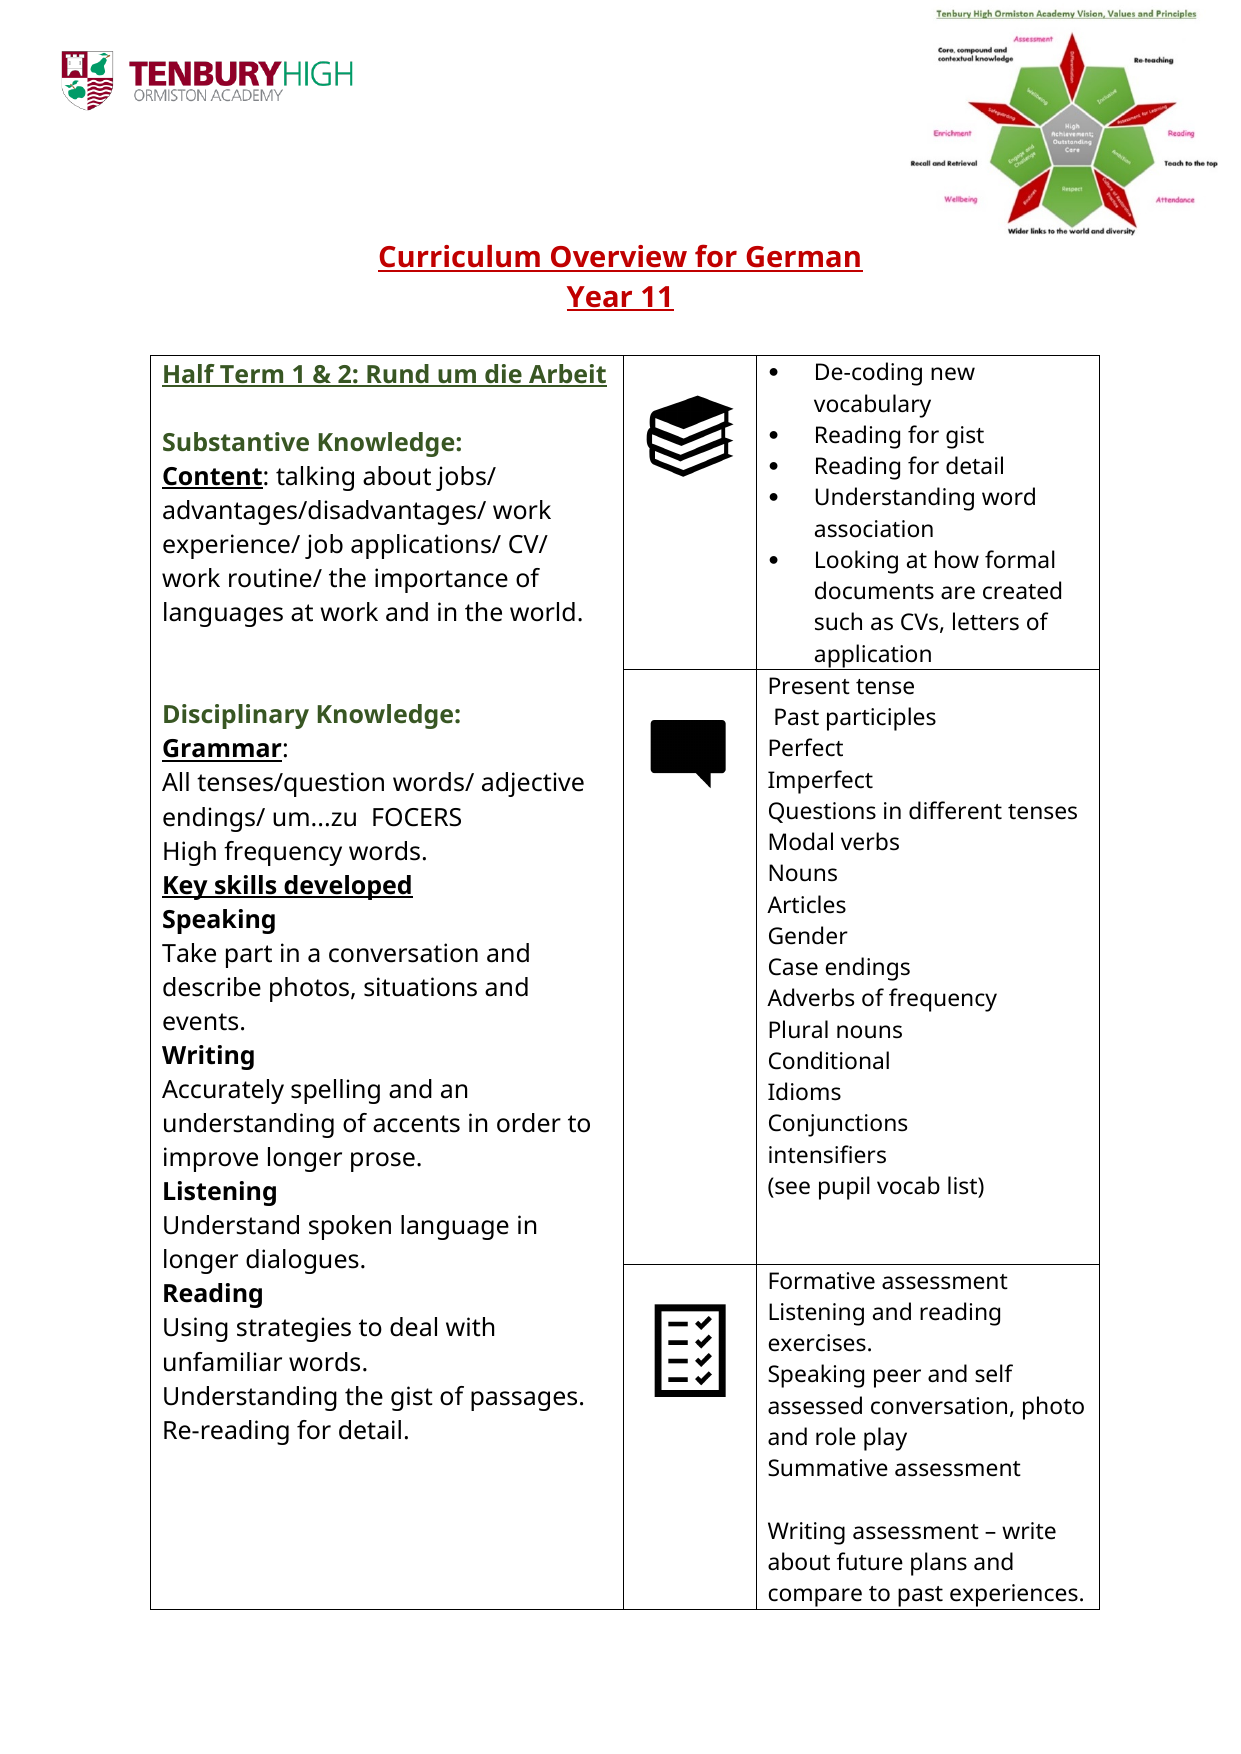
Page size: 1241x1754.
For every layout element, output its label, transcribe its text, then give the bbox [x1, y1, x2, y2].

picture [635, 1296, 745, 1406]
table_header De-coding new vocabulary Reading for gist Reading for detail Understanding word association Looking at how formal documents are created such as CVs, letters of application [757, 356, 1099, 669]
table_cell [624, 1265, 756, 1608]
text Curriculum Overview for German [150, 236, 1090, 276]
picture [56, 43, 357, 112]
table_cell [624, 670, 756, 1264]
picture [641, 387, 739, 485]
table_header [624, 356, 756, 669]
picture [635, 701, 741, 807]
text Year 11 [150, 276, 1090, 316]
table_cell Present tense Past participles Perfect Imperfect Questions in different tenses Modal verbs Nouns Articles Gender Case endings Adverbs of frequency Plural nouns Conditional Idioms Conjunctions intensifiers (see pupil vocab list) [757, 670, 1099, 1264]
table_header Half Term 1 & 2: Rund um die Arbeit Substantive Knowledge: Content: talking about jobs/ advantages/disadvantages/ work experience/ job applications/ CV/ work routine/ the importance of languages at work and in the world. Disciplinary Knowledge: Grammar: All tenses/question words/ adjective endings/ um...zu FOCERS High frequency words. Key skills developed Speaking Take part in a conversation and describe photos, situations and events. Writing Accurately spelling and an understanding of accents in order to improve longer prose. Listening Understand spoken language in longer dialogues. Reading Using strategies to deal with unfamiliar words. Understanding the gist of passages. Re-reading for detail. [151, 356, 623, 1608]
table_cell Formative assessment Listening and reading exercises. Speaking peer and self assessed conversation, photo and role play Summative assessment Writing assessment – write about future plans and compare to past experiences. [757, 1265, 1099, 1608]
